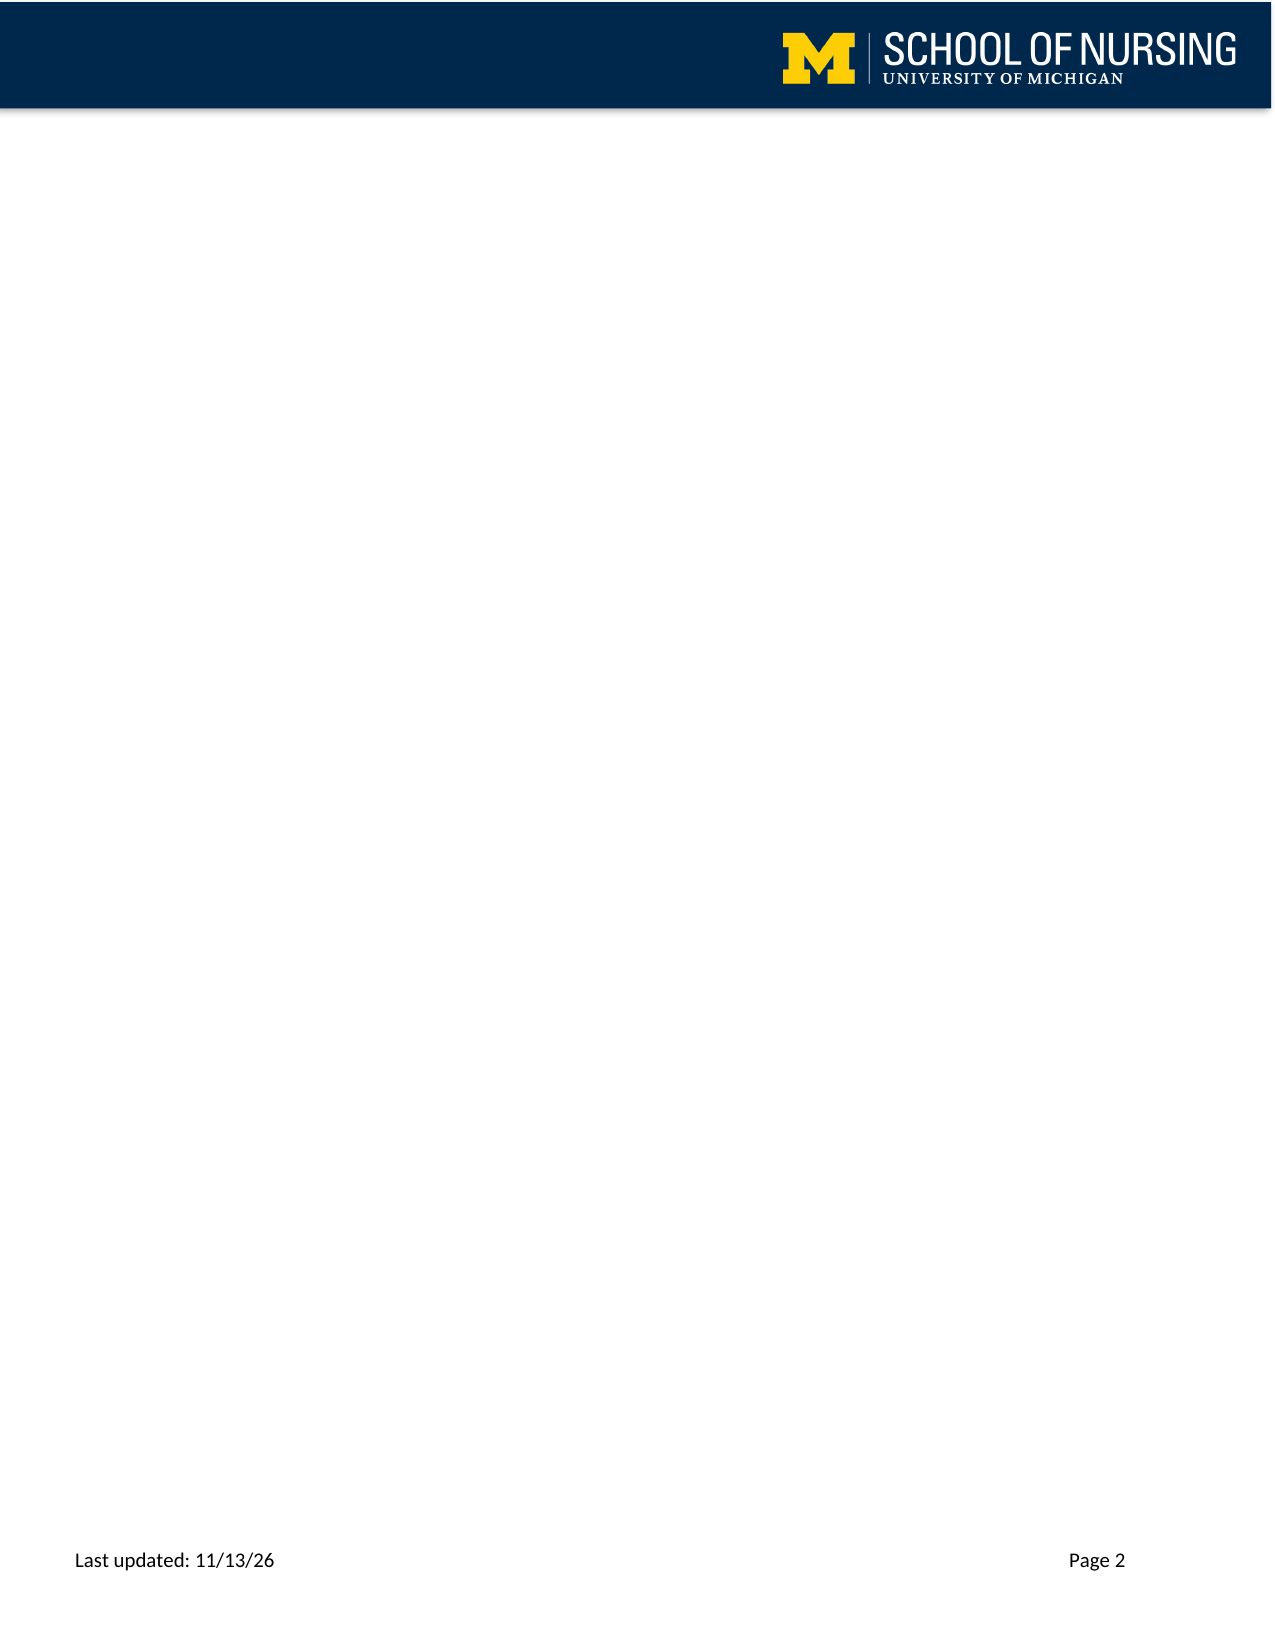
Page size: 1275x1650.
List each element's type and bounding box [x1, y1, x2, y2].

picture [783, 32, 1236, 84]
